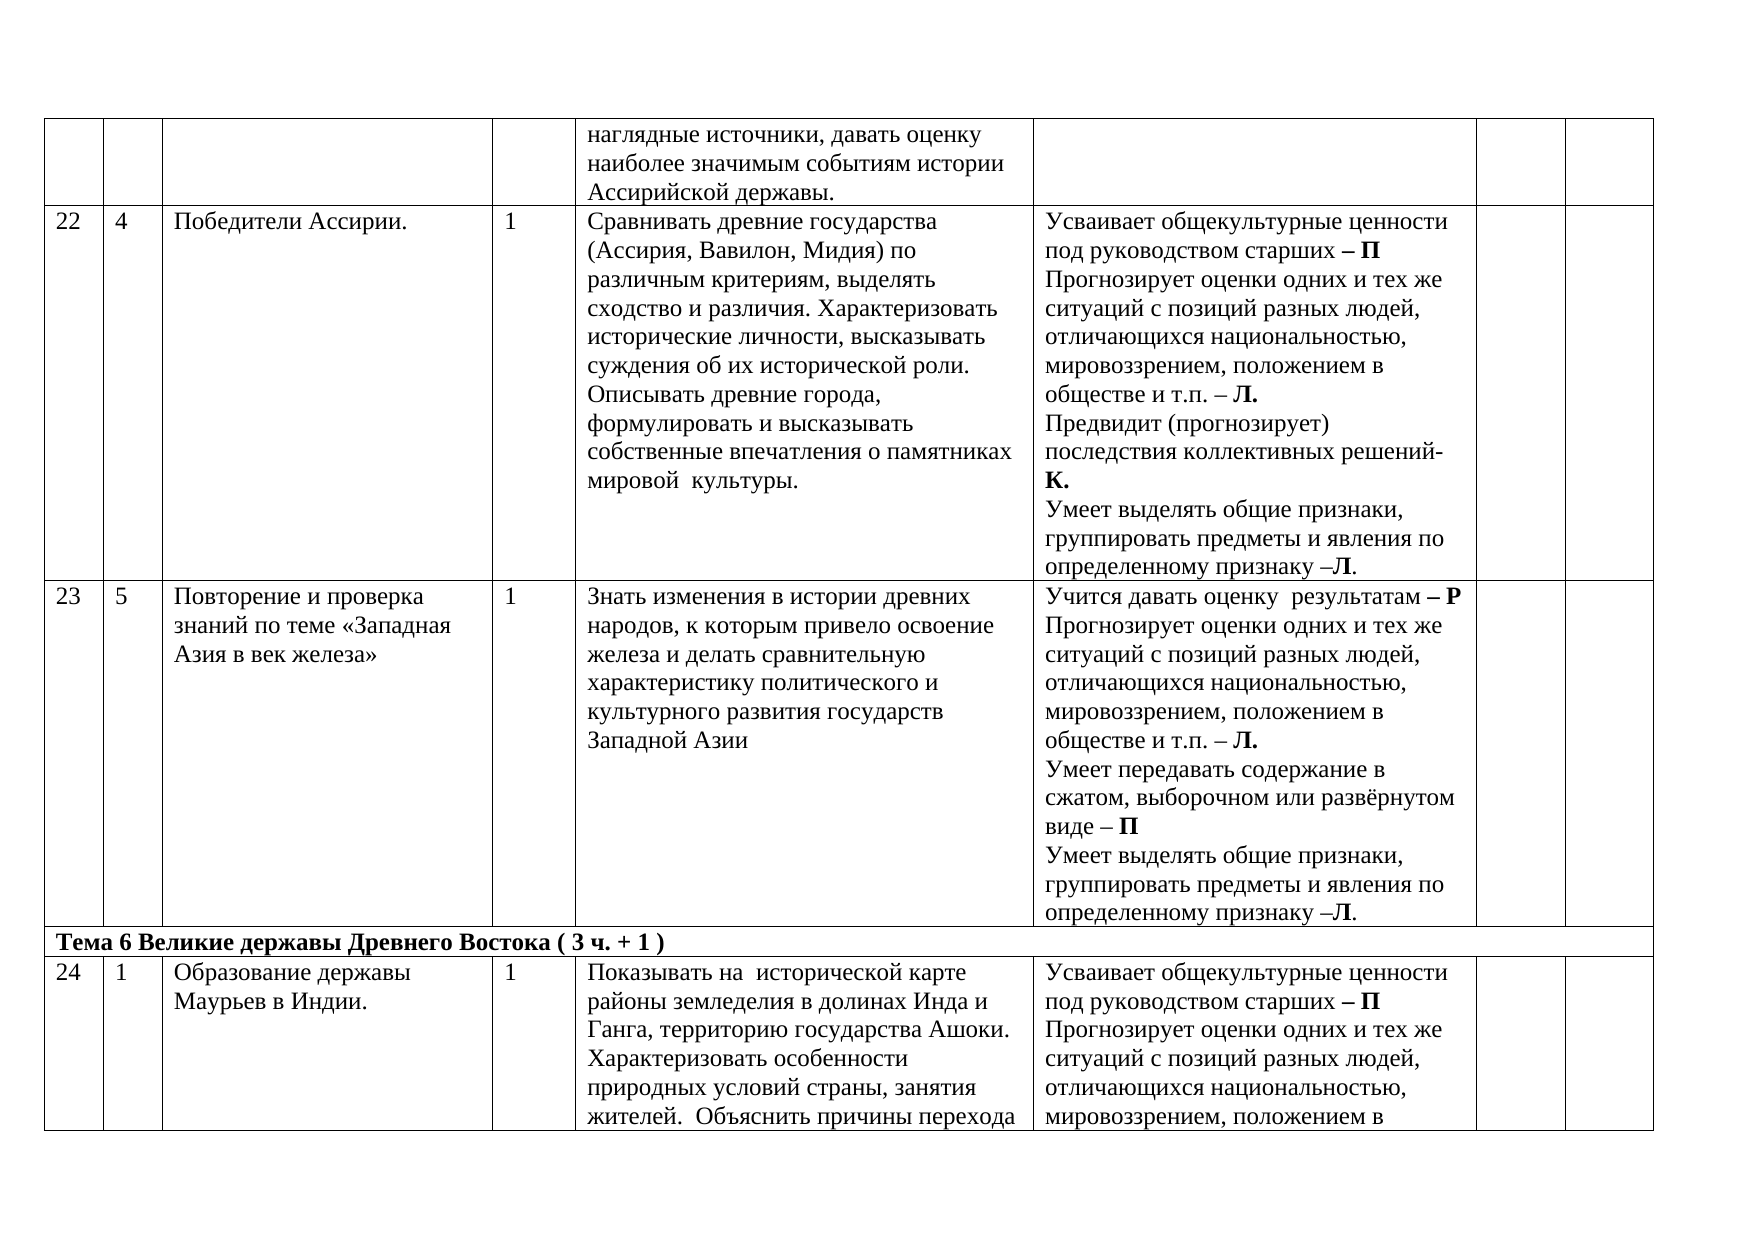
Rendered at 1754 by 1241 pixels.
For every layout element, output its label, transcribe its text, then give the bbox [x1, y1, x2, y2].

table_cell Усваивает общекультурные ценности под руководством старших – П Прогнозирует оценки одних и тех же ситуаций с позиций разных людей, отличающихся национальностью, мировоззрением, положением в обществе и т.п. – Л. Предвидит (прогнозирует) последствия коллективных решений-К. Умеет выделять общие признаки, группировать предметы и явления по определенному признаку –Л. [1034, 206, 1476, 580]
table_cell Знать изменения в истории древних народов, к которым привело освоение железа и делать сравнительную характеристику политического и культурного развития государств Западной Азии [576, 581, 1033, 926]
table_cell [1477, 581, 1565, 926]
table_cell [1566, 206, 1653, 580]
table_cell 3 [104, 119, 162, 205]
table_cell 1 [493, 581, 575, 926]
table_cell [1477, 206, 1565, 580]
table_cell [576, 119, 1033, 205]
table_cell 1 [104, 957, 162, 1129]
table_cell 1 [493, 206, 575, 580]
table_cell [1477, 119, 1565, 205]
table_cell Сравнивать древние государства (Ассирия, Вавилон, Мидия) по различным критериям, выделять сходство и различия. Характеризовать исторические личности, высказывать суждения об их исторической роли. Описывать древние города, формулировать и высказывать собственные впечатления о памятниках мировой культуры. [576, 206, 1033, 580]
table_cell 4 [104, 206, 162, 580]
table_cell 23 [45, 581, 103, 926]
table_cell 1 [493, 119, 575, 205]
table_cell Повторение и проверка знаний по теме «Западная Азия в век железа» [163, 581, 492, 926]
table_cell [1566, 581, 1653, 926]
table_cell 22 [45, 206, 103, 580]
table_cell 1 [493, 957, 575, 1129]
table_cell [576, 957, 1033, 1129]
table_cell [1477, 957, 1565, 1129]
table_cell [163, 957, 492, 1129]
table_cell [1034, 119, 1476, 205]
table_cell [1566, 119, 1653, 205]
table_cell 24 [45, 957, 103, 1129]
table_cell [163, 119, 492, 205]
table_cell Тема 6 Великие державы Древнего Востока ( 3 ч. + 1 ) [45, 927, 1653, 956]
table_cell [1566, 957, 1653, 1129]
table_cell 5 [104, 581, 162, 926]
table_cell Победители Ассирии. [163, 206, 492, 580]
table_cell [1034, 957, 1476, 1129]
table_cell Учится давать оценку результатам – Р Прогнозирует оценки одних и тех же ситуаций с позиций разных людей, отличающихся национальностью, мировоззрением, положением в обществе и т.п. – Л. Умеет передавать содержание в сжатом, выборочном или развёрнутом виде – П Умеет выделять общие признаки, группировать предметы и явления по определенному признаку –Л. [1034, 581, 1476, 926]
table_cell 21 [45, 119, 103, 205]
